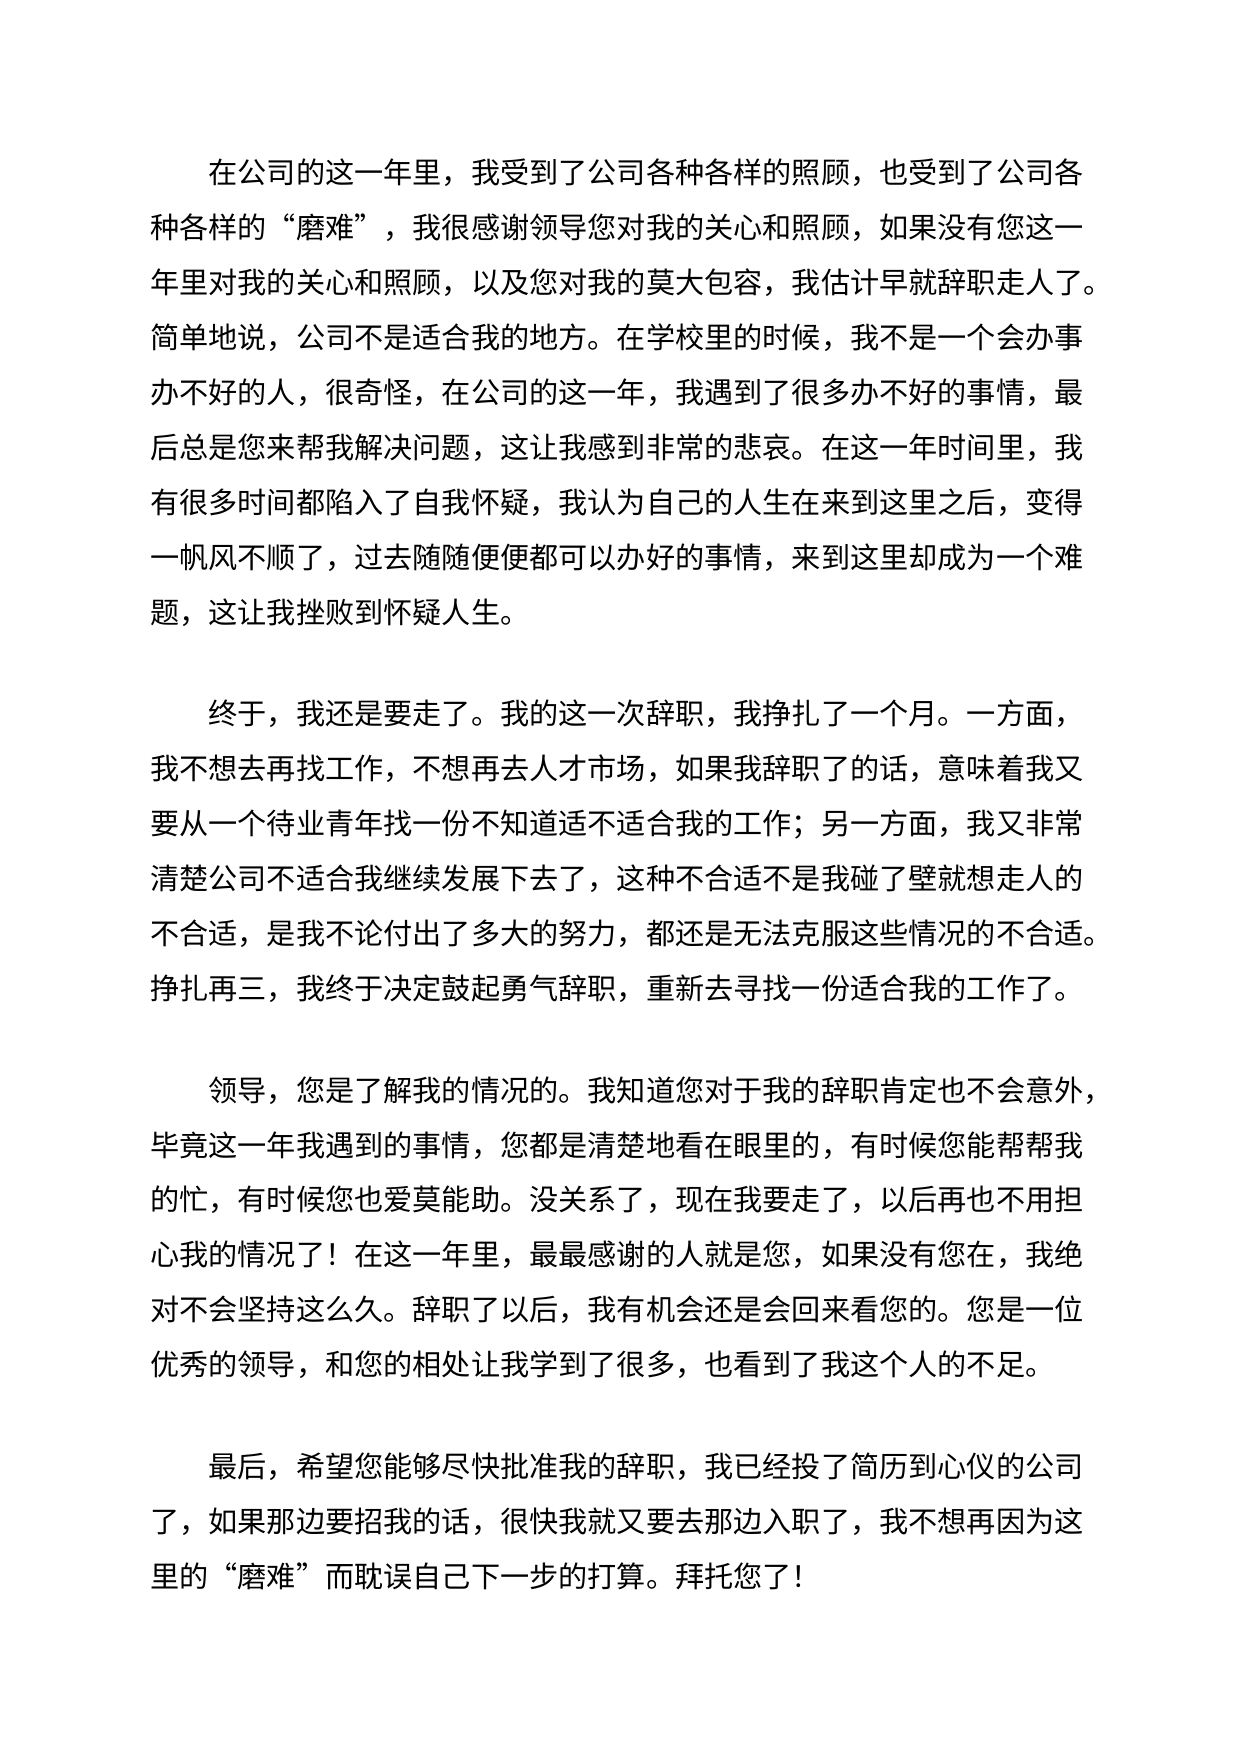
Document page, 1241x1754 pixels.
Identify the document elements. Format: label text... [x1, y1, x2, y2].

text 终于，我还是要走了。我的这一次辞职，我挣扎了一个月。一方面，我不想去再找工作，不想再去人才市场，如果我辞职了的话，意味着我又要从一个待业青年找一份不知道适不适合我的工作；另一方面，我又非常清楚公司不适合我继续发展下去了，这种不合适不是我碰了壁就想走人的不合适，是我不论付出了多大的努力，都还是无法克服这些情况的不合适。挣扎再三，我终于决定鼓起勇气辞职，重新去寻找一份适合我的工作了。 [150, 691, 1090, 1008]
text 最后，希望您能够尽快批准我的辞职，我已经投了简历到心仪的公司了，如果那边要招我的话，很快我就又要去那边入职了，我不想再因为这里的“磨难”而耽误自己下一步的打算。拜托您了！ [150, 1443, 1090, 1596]
text 领导，您是了解我的情况的。我知道您对于我的辞职肯定也不会意外，毕竟这一年我遇到的事情，您都是清楚地看在眼里的，有时候您能帮帮我的忙，有时候您也爱莫能助。没关系了，现在我要走了，以后再也不用担心我的情况了！在这一年里，最最感谢的人就是您，如果没有您在，我绝对不会坚持这么久。辞职了以后，我有机会还是会回来看您的。您是一位优秀的领导，和您的相处让我学到了很多，也看到了我这个人的不足。 [150, 1067, 1090, 1384]
text 在公司的这一年里，我受到了公司各种各样的照顾，也受到了公司各种各样的“磨难”，我很感谢领导您对我的关心和照顾，如果没有您这一年里对我的关心和照顾，以及您对我的莫大包容，我估计早就辞职走人了。简单地说，公司不是适合我的地方。在学校里的时候，我不是一个会办事办不好的人，很奇怪，在公司的这一年，我遇到了很多办不好的事情，最后总是您来帮我解决问题，这让我感到非常的悲哀。在这一年时间里，我有很多时间都陷入了自我怀疑，我认为自己的人生在来到这里之后，变得一帆风不顺了，过去随随便便都可以办好的事情，来到这里却成为一个难题，这让我挫败到怀疑人生。 [150, 150, 1090, 631]
